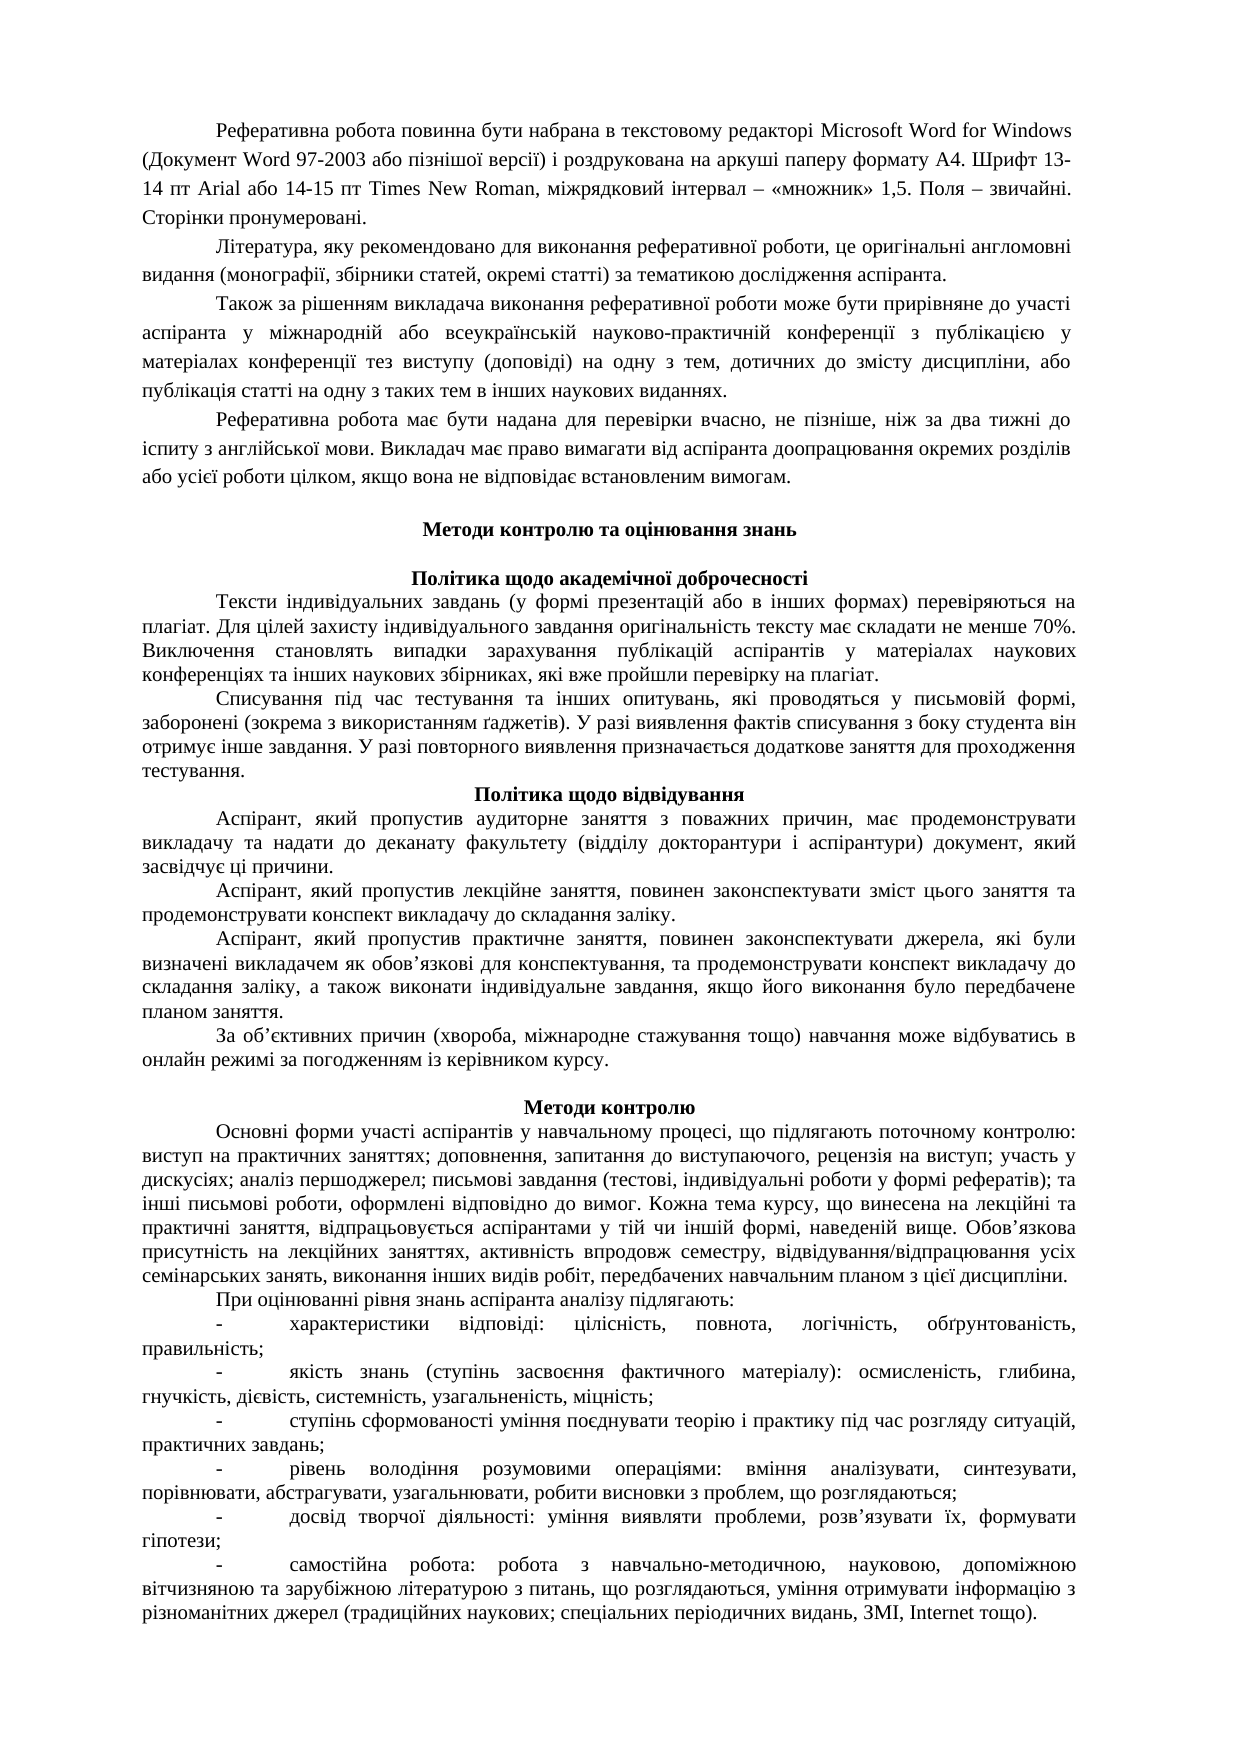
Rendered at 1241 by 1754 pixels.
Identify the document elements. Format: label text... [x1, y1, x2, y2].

text Реферативна робота повинна бути набрана в текстовому редакторі Microsoft Word for Windows (Документ Word 97-2003 або пізнішої версії) і роздрукована на аркуші паперу формату А4. Шрифт 13-14 пт Arial або 14-15 пт Times New Roman, міжрядковий інтервал – «множник» 1,5. Поля – звичайні. Сторінки пронумеровані. [142, 118, 1072, 229]
list - рівень володіння розумовими операціями: вміння аналізувати, синтезувати, порівнювати, абстрагувати, узагальнювати, робити висновки з проблем, що розглядаються; [142, 1456, 1077, 1504]
text Методи контролю та оцінювання знань [142, 517, 1077, 541]
text Методи контролю [142, 1095, 1077, 1119]
list - самостійна робота: робота з навчально-методичною, науковою, допоміжною вітчизняною та зарубіжною літературою з питань, що розглядаються, уміння отримувати інформацію з різноманітних джерел (традиційних наукових; спеціальних періодичних видань, ЗМІ, Internet тощо). [142, 1552, 1077, 1624]
text Політика щодо академічної доброчесності [142, 565, 1077, 589]
text Аспірант, який пропустив аудиторне заняття з поважних причин, має продемонструвати викладачу та надати до деканату факультету (відділу докторантури і аспірантури) документ, який засвідчує ці причини. [142, 806, 1077, 878]
text Аспірант, який пропустив практичне заняття, повинен законспектувати джерела, які були визначені викладачем як обов’язкові для конспектування, та продемонструвати конспект викладачу до складання заліку, а також виконати індивідуальне завдання, якщо його виконання було передбачене планом заняття. [142, 926, 1077, 1023]
text Тексти індивідуальних завдань (у формі презентацій або в інших формах) перевіряються на плагіат. Для цілей захисту індивідуального завдання оригінальність тексту має складати не менше 70%. Виключення становлять випадки зарахування публікацій аспірантів у матеріалах наукових конференціях та інших наукових збірниках, які вже пройшли перевірку на плагіат. [142, 589, 1077, 686]
text Політика щодо відвідування [142, 782, 1077, 806]
list - характеристики відповіді: цілісність, повнота, логічність, обґрунтованість, правильність; [142, 1311, 1077, 1359]
text Реферативна робота має бути надана для перевірки вчасно, не пізніше, ніж за два тижні до іспиту з англійської мови. Викладач має право вимагати від аспіранта доопрацювання окремих розділів або усієї роботи цілком, якщо вона не відповідає встановленим вимогам. [142, 407, 1072, 488]
text Також за рішенням викладача виконання реферативної роботи може бути прирівняне до участі аспіранта у міжнародній або всеукраїнській науково-практичній конференції з публікацією у матеріалах конференції тез виступу (доповіді) на одну з тем, дотичних до змісту дисципліни, або публікація статті на одну з таких тем в інших наукових виданнях. [142, 291, 1072, 402]
text Списування під час тестування та інших опитувань, які проводяться у письмовій формі, заборонені (зокрема з використанням ґаджетів). У разі виявлення фактів списування з боку студента він отримує інше завдання. У разі повторного виявлення призначається додаткове заняття для проходження тестування. [142, 686, 1077, 782]
text Аспірант, який пропустив лекційне заняття, повинен законспектувати зміст цього заняття та продемонструвати конспект викладачу до складання заліку. [142, 878, 1077, 926]
text За об’єктивних причин (хвороба, міжнародне стажування тощо) навчання може відбуватись в онлайн режимі за погодженням із керівником курсу. [142, 1023, 1077, 1071]
text Основні форми участі аспірантів у навчальному процесі, що підлягають поточному контролю: виступ на практичних заняттях; доповнення, запитання до виступаючого, рецензія на виступ; участь у дискусіях; аналіз першоджерел; письмові завдання (тестові, індивідуальні роботи у формі рефератів); та інші письмові роботи, оформлені відповідно до вимог. Кожна тема курсу, що винесена на лекційні та практичні заняття, відпрацьовується аспірантами у тій чи іншій формі, наведеній вище. Обов’язкова присутність на лекційних заняттях, активність впродовж семестру, відвідування/відпрацювання усіх семінарських занять, виконання інших видів робіт, передбачених навчальним планом з цієї дисципліни. [142, 1119, 1077, 1287]
list - досвід творчої діяльності: уміння виявляти проблеми, розв’язувати їх, формувати гіпотези; [142, 1504, 1077, 1552]
list При оцінюванні рівня знань аспіранта аналізу підлягають: [142, 1287, 1077, 1311]
text Література, яку рекомендовано для виконання реферативної роботи, це оригінальні англомовні видання (монографії, збірники статей, окремі статті) за тематикою дослідження аспіранта. [142, 233, 1072, 286]
list - ступінь сформованості уміння поєднувати теорію і практику під час розгляду ситуацій, практичних завдань; [142, 1408, 1077, 1456]
list - якість знань (ступінь засвоєння фактичного матеріалу): осмисленість, глибина, гнучкість, дієвість, системність, узагальненість, міцність; [142, 1359, 1077, 1408]
